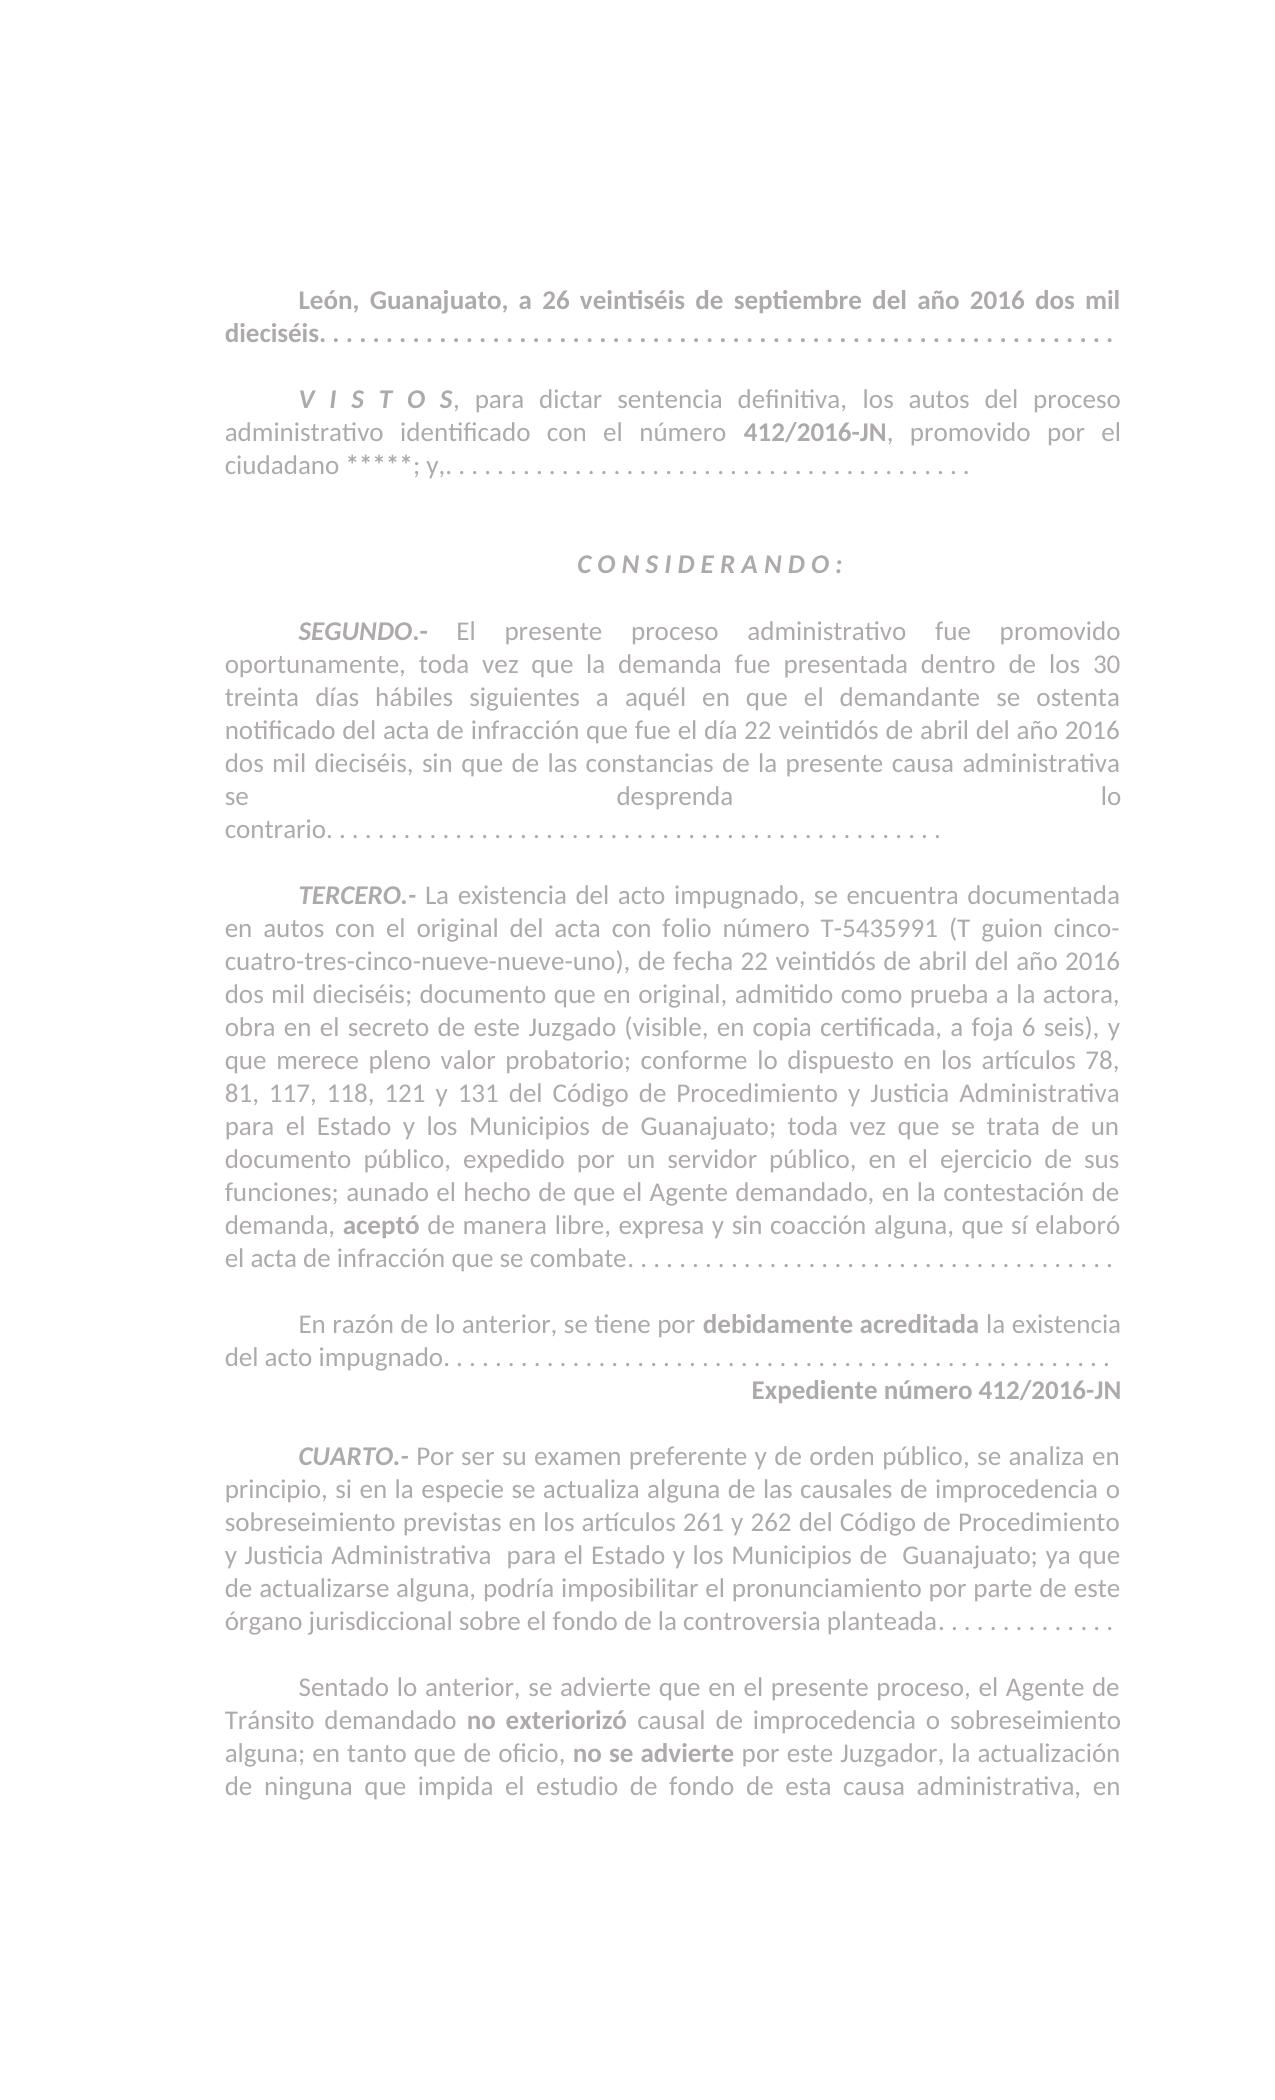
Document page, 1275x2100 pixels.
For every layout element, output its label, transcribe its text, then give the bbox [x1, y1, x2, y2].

text CUARTO.- Por ser su examen preferente y de orden público, se analiza en principio, si en la especie se actualiza alguna de las causales de improcedencia o sobreseimiento previstas en los artículos 261 y 262 del Código de Procedimiento y Justicia Administrativa para el Estado y los Municipios de Guanajuato; ya que de actualizarse alguna, podría imposibilitar el pronunciamiento por parte de este órgano jurisdiccional sobre el fondo de la controversia planteada. . . . . . . . . . . . . . [224, 1439, 1121, 1637]
text SEGUNDO.- El presente proceso administrativo fue promovido oportunamente, toda vez que la demanda fue presentada dentro de los 30 treinta días hábiles siguientes a aquél en que el demandante se ostenta notificado del acta de infracción que fue el día 22 veintidós de abril del año 2016 dos mil dieciséis, sin que de las constancias de la presente causa administrativa se desprenda lo contrario. . . . . . . . . . . . . . . . . . . . . . . . . . . . . . . . . . . . . . . . . . . . . . . . [224, 614, 1121, 845]
text En razón de lo anterior, se tiene por debidamente acreditada la existencia del acto impugnado. . . . . . . . . . . . . . . . . . . . . . . . . . . . . . . . . . . . . . . . . . . . . . . . . . . . [224, 1307, 1121, 1373]
text Expediente número 412/2016-JN [224, 1373, 1121, 1406]
text V I S T O S, para dictar sentencia definitiva, los autos del proceso administrativo identificado con el número 412/2016-JN, promovido por el ciudadano *****; y,. . . . . . . . . . . . . . . . . . . . . . . . . . . . . . . . . . . . . . . . . [224, 383, 1121, 482]
text C O N S I D E R A N D O : [224, 548, 1121, 581]
text TERCERO.- La existencia del acto impugnado, se encuentra documentada en autos con el original del acta con folio número T-5435991 (T guion cinco-cuatro-tres-cinco-nueve-nueve-uno), de fecha 22 veintidós de abril del año 2016 dos mil dieciséis; documento que en original, admitido como prueba a la actora, obra en el secreto de este Juzgado (visible, en copia certificada, a foja 6 seis), y que merece pleno valor probatorio; conforme lo dispuesto en los artículos 78, 81, 117, 118, 121 y 131 del Código de Procedimiento y Justicia Administrativa para el Estado y los Municipios de Guanajuato; toda vez que se trata de un documento público, expedido por un servidor público, en el ejercicio de sus funciones; aunado el hecho de que el Agente demandado, en la contestación de demanda, aceptó de manera libre, expresa y sin coacción alguna, que sí elaboró el acta de infracción que se combate. . . . . . . . . . . . . . . . . . . . . . . . . . . . . . . . . . . . . . [224, 878, 1121, 1274]
subtitle León, Guanajuato, a 26 veintiséis de septiembre del año 2016 dos mil dieciséis. . . . . . . . . . . . . . . . . . . . . . . . . . . . . . . . . . . . . . . . . . . . . . . . . . . . . . . . . . . . [224, 283, 1121, 349]
